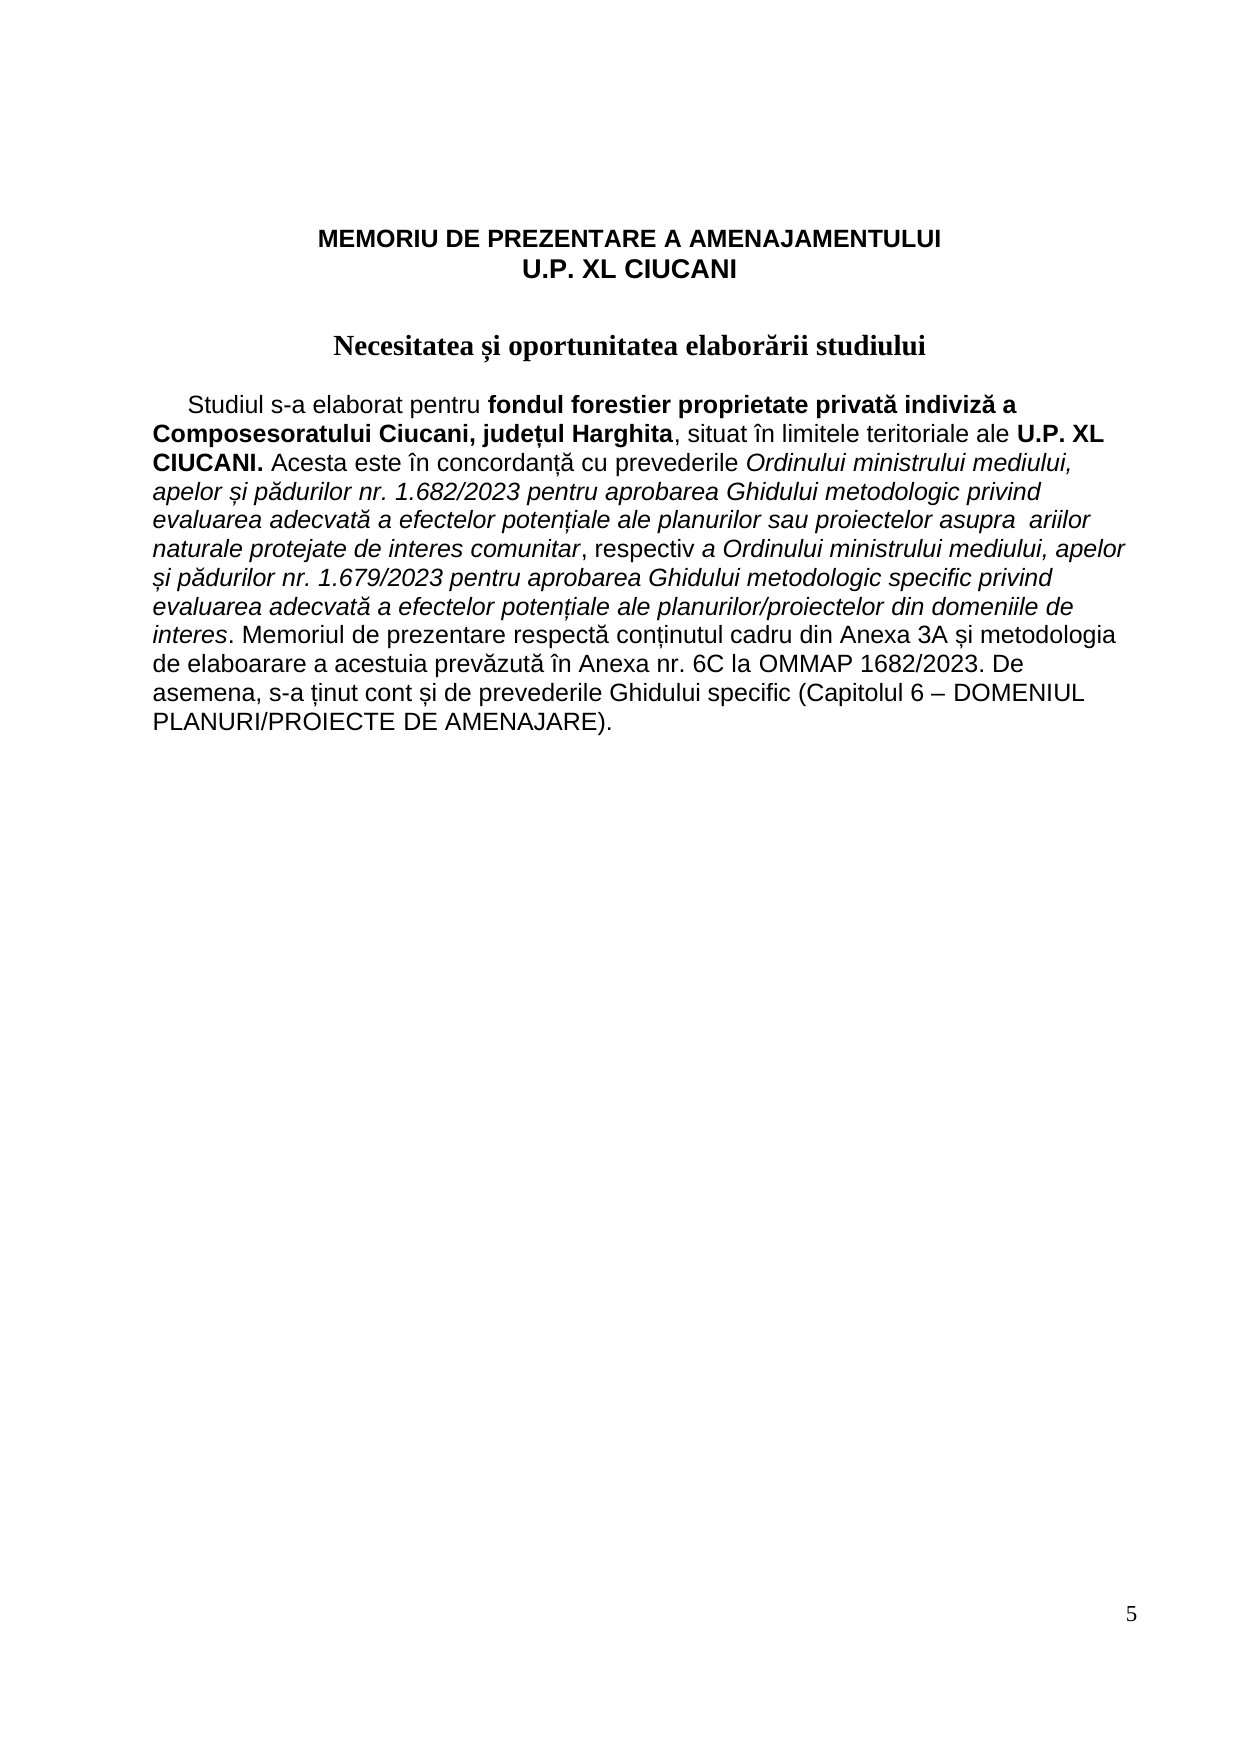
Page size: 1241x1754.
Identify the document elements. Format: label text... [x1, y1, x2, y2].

text Studiul s-a elaborat pentru fondul forestier proprietate privată indiviză a Composesoratului Ciucani, județul Harghita, situat în limitele teritoriale ale U.P. XL CIUCANI. Acesta este în concordanță cu prevederile Ordinului ministrului mediului, apelor și pădurilor nr. 1.682/2023 pentru aprobarea Ghidului metodologic privind evaluarea adecvată a efectelor potențiale ale planurilor sau proiectelor asupra ariilor naturale protejate de interes comunitar, respectiv a Ordinului ministrului mediului, apelor și pădurilor nr. 1.679/2023 pentru aprobarea Ghidului metodologic specific privind evaluarea adecvată a efectelor potențiale ale planurilor/proiectelor din domeniile de interes. Memoriul de prezentare respectă conținutul cadru din Anexa 3A și metodologia de elaboarare a acestuia prevăzută în Anexa nr. 6C la OMMAP 1682/2023. De asemena, s-a ținut cont și de prevederile Ghidului specific (Capitolul 6 – DOMENIUL PLANURI/PROIECTE DE AMENAJARE). [152, 391, 1138, 736]
text U.P. XL CIUCANI [187, 253, 1072, 284]
subtitle MEMORIU DE PREZENTARE A AMENAJAMENTULUI [187, 224, 1072, 253]
subtitle Necesitatea și oportunitatea elaborării studiului [187, 328, 1072, 361]
